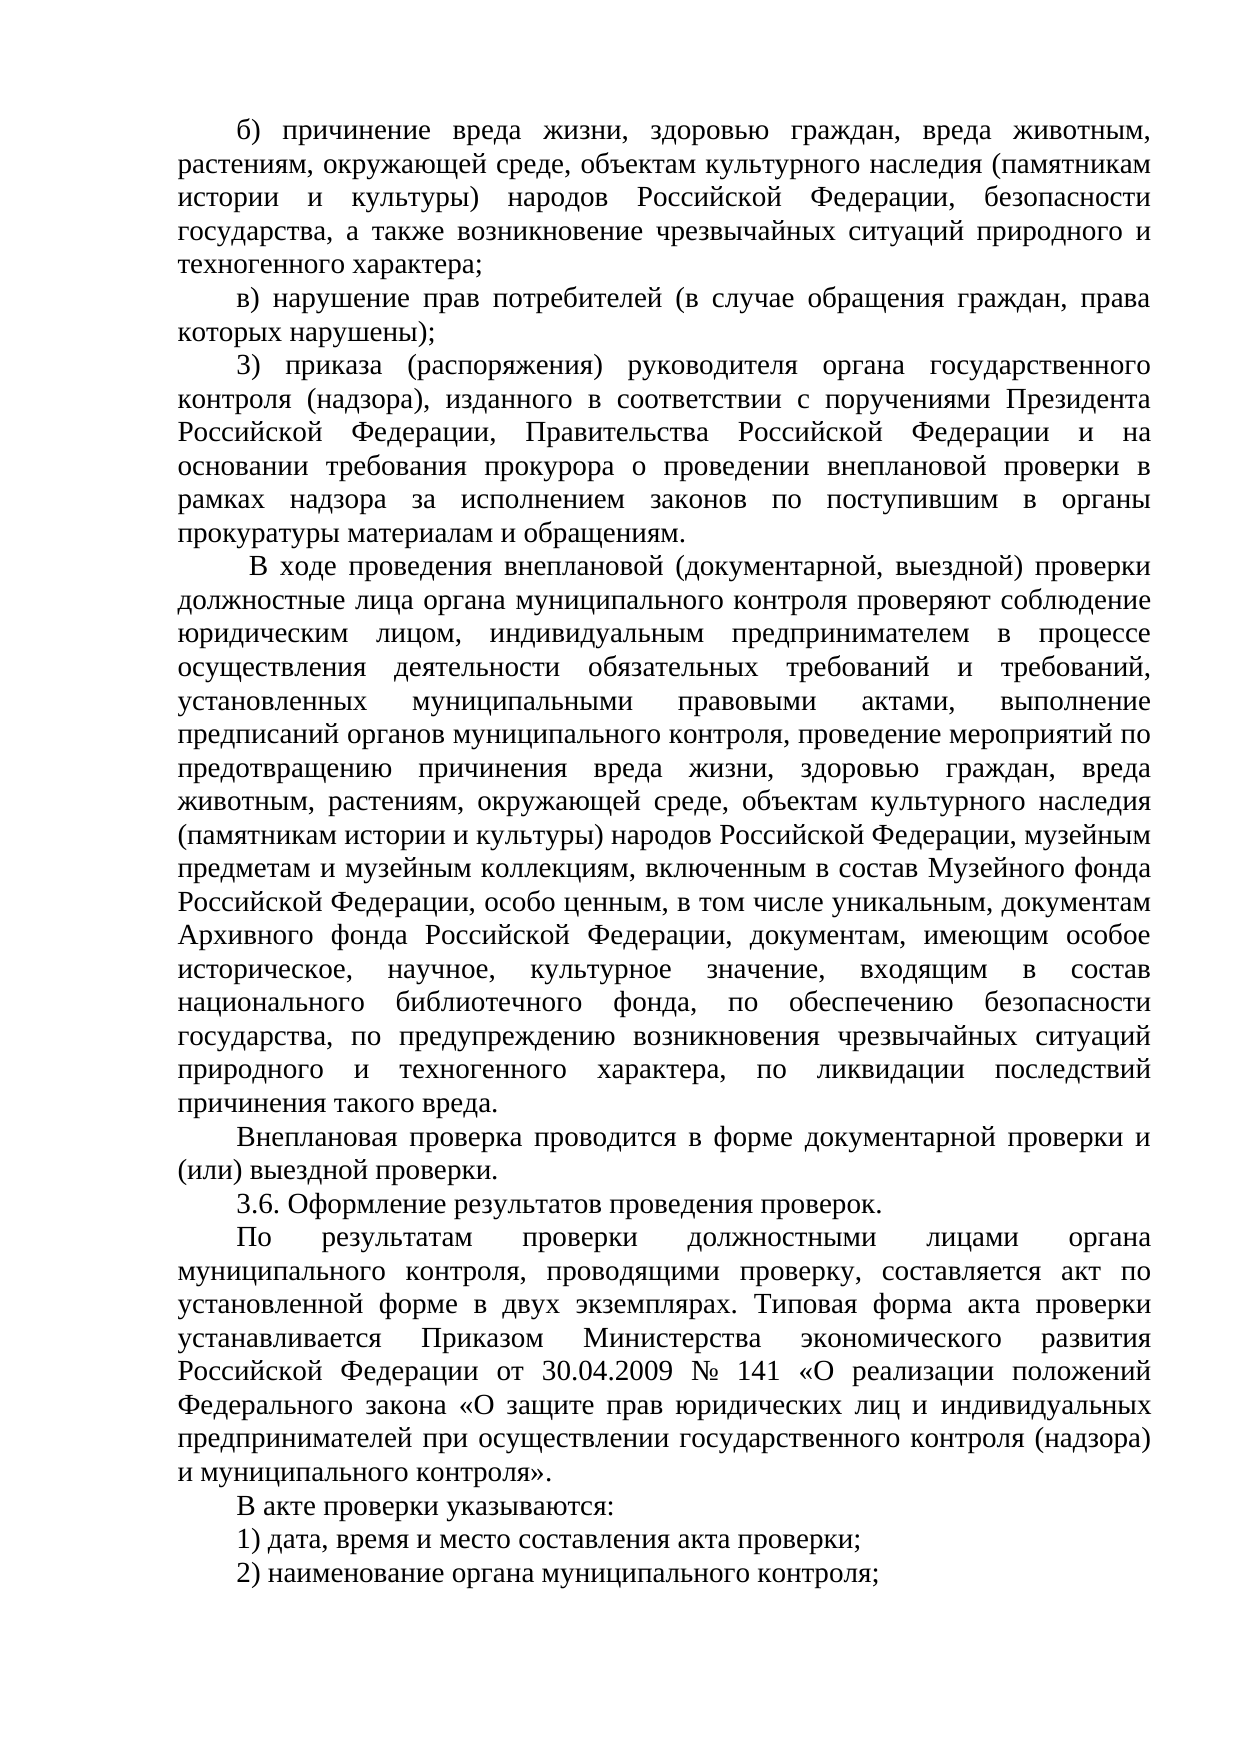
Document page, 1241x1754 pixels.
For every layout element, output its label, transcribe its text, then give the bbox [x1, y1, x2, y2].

text 3.6. Оформление результатов проведения проверок. [177, 1186, 1152, 1219]
text в) нарушение прав потребителей (в случае обращения граждан, права которых нарушены); [177, 280, 1152, 347]
text По результатам проверки должностными лицами органа муниципального контроля, проводящими проверку, составляется акт по установленной форме в двух экземплярах. Типовая форма акта проверки устанавливается Приказом Министерства экономического развития Российской Федерации от 30.04.2009 № 141 «О реализации положений Федерального закона «О защите прав юридических лиц и индивидуальных предпринимателей при осуществлении государственного контроля (надзора) и муниципального контроля». [177, 1219, 1152, 1488]
text 3) приказа (распоряжения) руководителя органа государственного контроля (надзора), изданного в соответствии с поручениями Президента Российской Федерации, Правительства Российской Федерации и на основании требования прокурора о проведении внеплановой проверки в рамках надзора за исполнением законов по поступившим в органы прокуратуры материалам и обращениям. [177, 347, 1152, 548]
text б) причинение вреда жизни, здоровью граждан, вреда животным, растениям, окружающей среде, объектам культурного наследия (памятникам истории и культуры) народов Российской Федерации, безопасности государства, а также возникновение чрезвычайных ситуаций природного и техногенного характера; [177, 112, 1152, 280]
text Внеплановая проверка проводится в форме документарной проверки и (или) выездной проверки. [177, 1119, 1152, 1186]
text В акте проверки указываются: [177, 1488, 1152, 1521]
text 2) наименование органа муниципального контроля; [177, 1555, 1152, 1588]
text 1) дата, время и место составления акта проверки; [177, 1521, 1152, 1555]
text В ходе проведения внеплановой (документарной, выездной) проверки должностные лица органа муниципального контроля проверяют соблюдение юридическим лицом, индивидуальным предпринимателем в процессе осуществления деятельности обязательных требований и требований, установленных муниципальными правовыми актами, выполнение предписаний органов муниципального контроля, проведение мероприятий по предотвращению причинения вреда жизни, здоровью граждан, вреда животным, растениям, окружающей среде, объектам культурного наследия (памятникам истории и культуры) народов Российской Федерации, музейным предметам и музейным коллекциям, включенным в состав Музейного фонда Российской Федерации, особо ценным, в том числе уникальным, документам Архивного фонда Российской Федерации, документам, имеющим особое историческое, научное, культурное значение, входящим в состав национального библиотечного фонда, по обеспечению безопасности государства, по предупреждению возникновения чрезвычайных ситуаций природного и техногенного характера, по ликвидации последствий причинения такого вреда. [177, 548, 1152, 1119]
